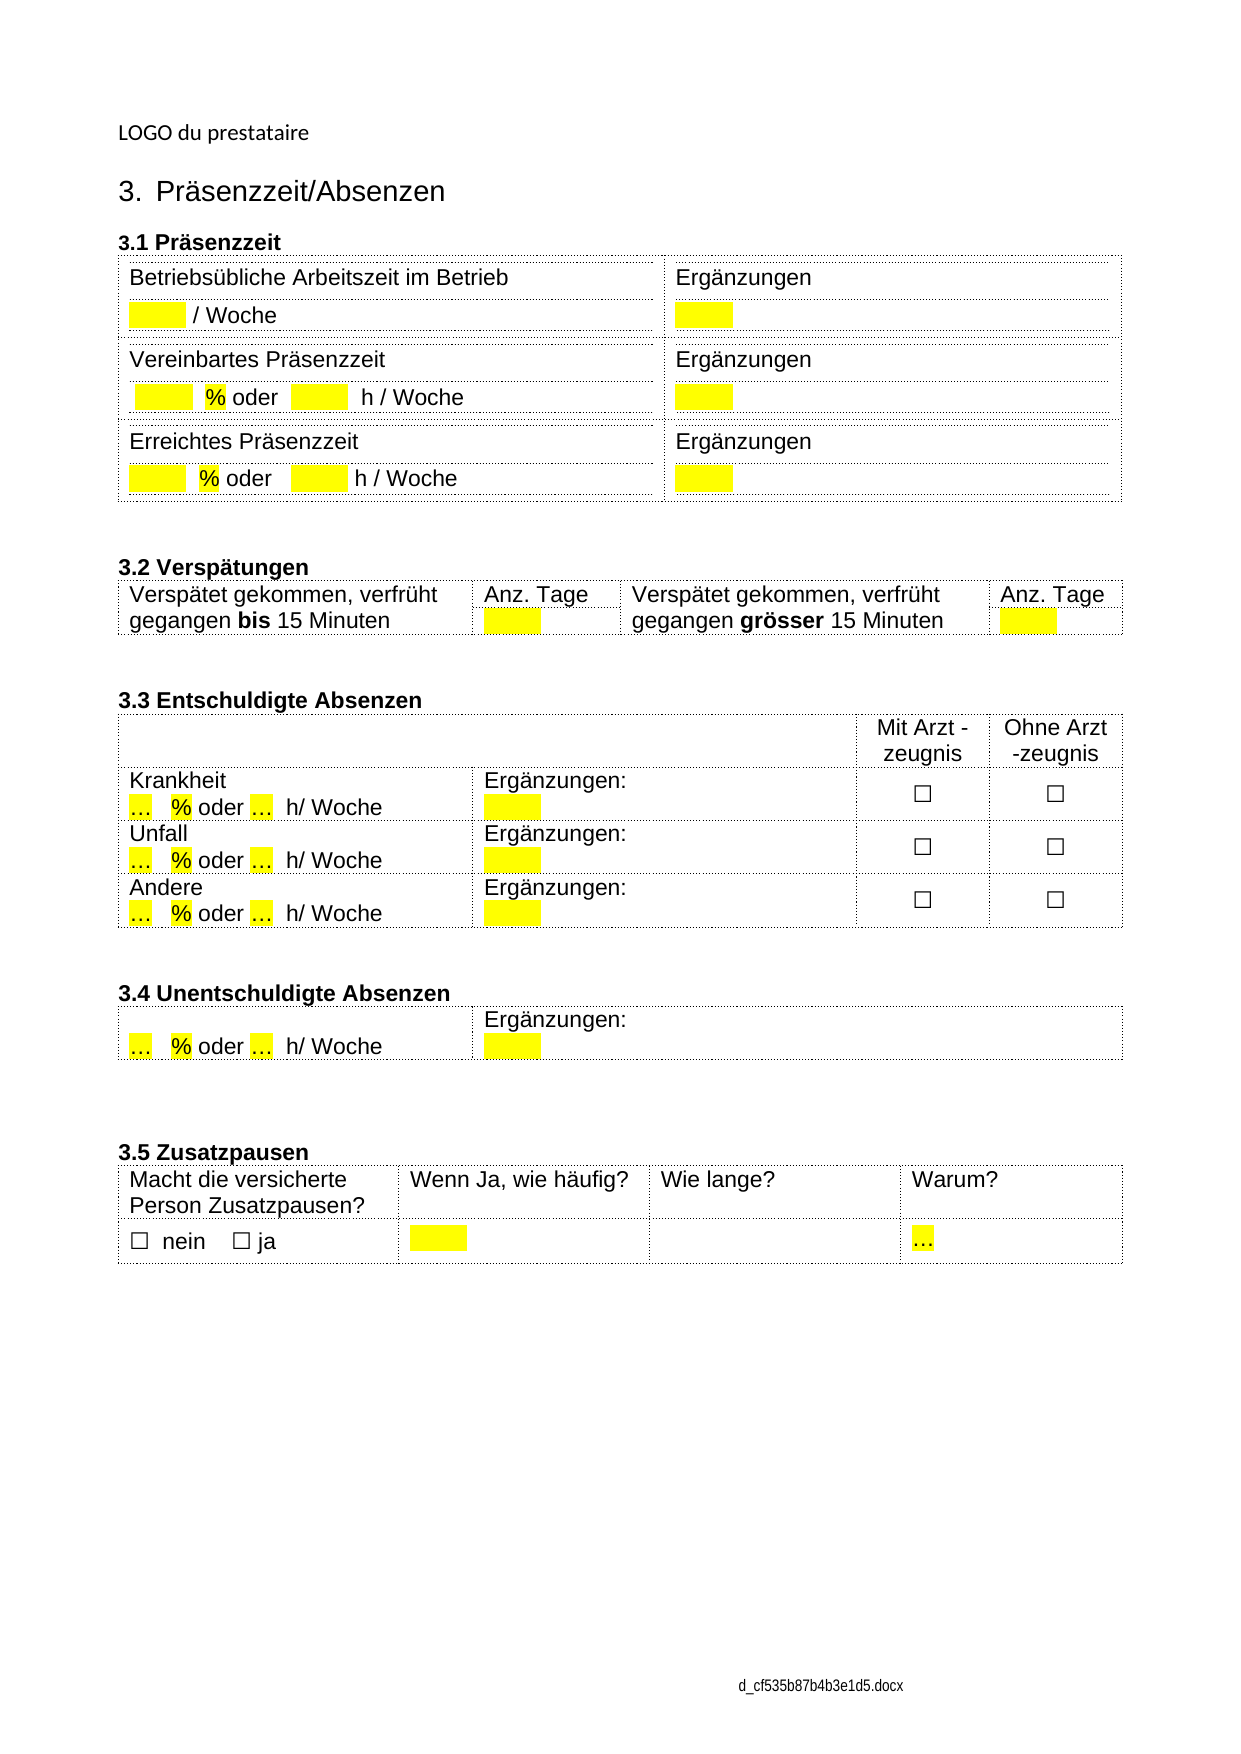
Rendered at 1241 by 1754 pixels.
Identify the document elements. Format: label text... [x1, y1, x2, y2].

table_cell Ergänzungen: [473, 873, 856, 926]
table_cell [649, 1218, 900, 1263]
table_cell Vereinbartes Präsenzzeit % oder h / Woche [118, 337, 664, 419]
text 3.1 Präsenzzeit [118, 228, 1122, 255]
table_header Ergänzungen: [473, 1006, 1122, 1059]
table_cell Krankheit … % oder … h/ Woche [118, 767, 473, 820]
table_header Anz. Tage [989, 580, 1122, 607]
table_cell Ergänzungen [664, 337, 1121, 419]
table_header Verspätet gekommen, verfrüht gegangen grösser 15 Minuten [620, 580, 989, 634]
table_header Verspätet gekommen, verfrüht gegangen bis 15 Minuten [118, 580, 473, 634]
table_cell [1055, 607, 1122, 634]
text 3.5 Zusatzpausen [118, 1139, 1122, 1165]
table_cell Unfall … % oder … h/ Woche [118, 820, 473, 873]
table_cell … [900, 1218, 1122, 1263]
table_cell [539, 607, 620, 634]
table_header Wenn Ja, wie häufig? [399, 1165, 649, 1218]
table_header Anz. Tage [473, 580, 620, 607]
table_header … % oder … h/ Woche [118, 1006, 473, 1059]
table_cell Ergänzungen: [473, 767, 856, 820]
table_header Ergänzungen [664, 255, 1121, 337]
table_header Warum? [900, 1165, 1122, 1218]
table_cell Andere … % oder … h/ Woche [118, 873, 473, 926]
table_header [118, 714, 856, 767]
table_header Macht die versicherte Person Zusatzpausen? [118, 1165, 398, 1218]
table_cell Ergänzungen [664, 419, 1121, 501]
table_header Ohne Arzt -zeugnis [989, 714, 1122, 767]
table_cell Ergänzungen: [473, 820, 856, 873]
table_header Mit Arzt -zeugnis [856, 714, 989, 767]
list Präsenzzeit/Absenzen [118, 174, 1122, 208]
table_header Wie lange? [649, 1165, 900, 1218]
text 3.4 Unentschuldigte Absenzen [118, 979, 1122, 1006]
text 3.2 Verspätungen [118, 554, 1122, 580]
table_cell [473, 607, 485, 634]
text 3.3 Entschuldigte Absenzen [118, 687, 1122, 713]
table_cell [989, 607, 1001, 634]
table_header Betriebsübliche Arbeitszeit im Betrieb / Woche [118, 255, 664, 337]
table_cell Erreichtes Präsenzzeit % oder h / Woche [118, 419, 664, 501]
table_cell [399, 1218, 649, 1263]
table_cell nein ja [118, 1218, 398, 1263]
